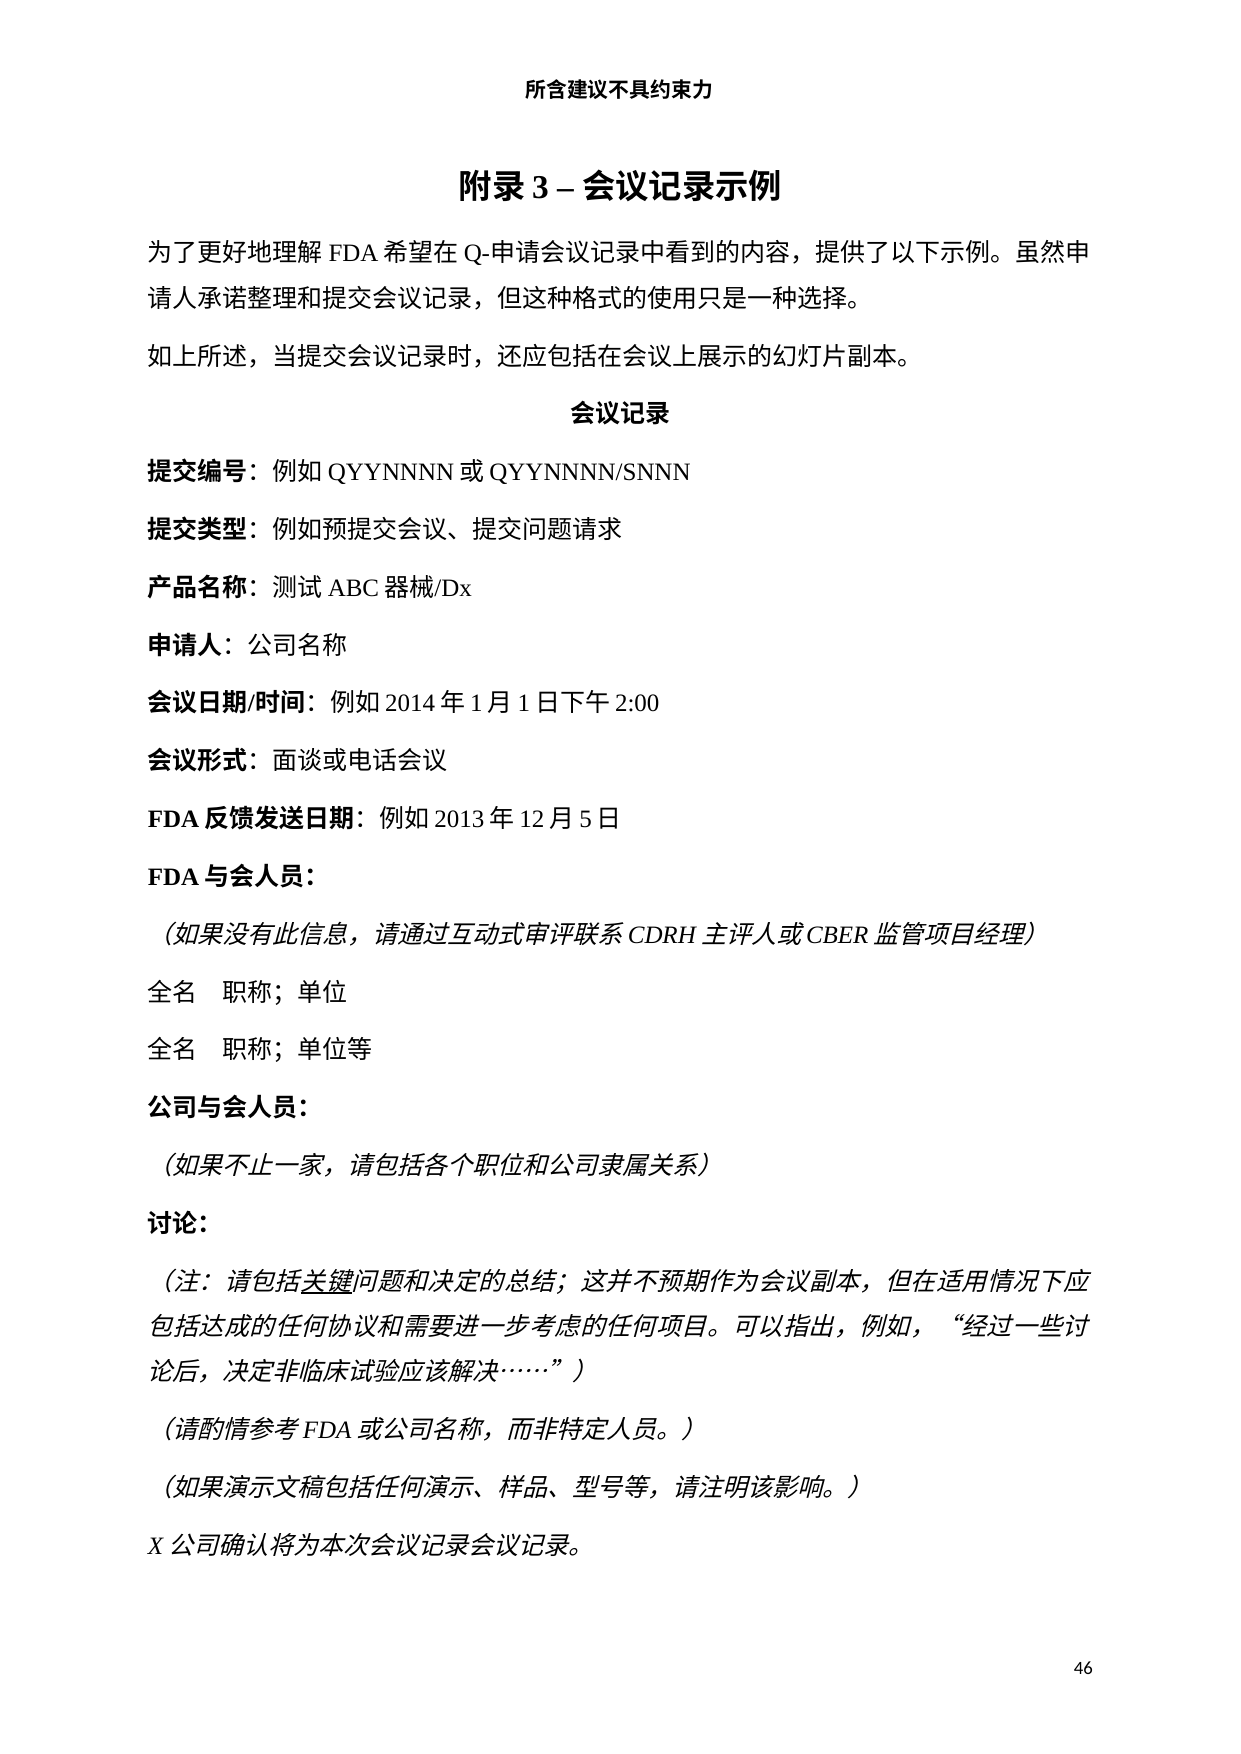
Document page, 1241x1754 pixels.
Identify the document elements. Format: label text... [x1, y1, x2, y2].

text 如上所述，当提交会议记录时，还应包括在会议上展示的幻灯片副本。 [148, 336, 1092, 372]
text （如果演示文稿包括任何演示、样品、型号等，请注明该影响。） [148, 1467, 1092, 1503]
text （注：请包括关键问题和决定的总结；这并不预期作为会议副本，但在适用情况下应包括达成的任何协议和需要进一步考虑的任何项目。可以指出，例如，“经过一些讨论后，决定非临床试验应该解决……”） [148, 1261, 1092, 1388]
text 附录3 – 会议记录示例 [148, 160, 1092, 208]
text （请酌情参考FDA或公司名称，而非特定人员。） [148, 1409, 1092, 1446]
text 会议记录 [148, 394, 1092, 430]
text X公司确认将为本次会议记录会议记录。 [148, 1525, 1092, 1561]
text 全名 职称；单位 [148, 972, 1092, 1008]
text 提交类型：例如预提交会议、提交问题请求 [148, 509, 1092, 546]
text 为了更好地理解FDA希望在Q-申请会议记录中看到的内容，提供了以下示例。虽然申请人承诺整理和提交会议记录，但这种格式的使用只是一种选择。 [148, 233, 1092, 314]
text FDA反馈发送日期：例如2013年12月5日 [148, 798, 1092, 835]
text （如果没有此信息，请通过互动式审评联系CDRH主评人或CBER监管项目经理） [148, 914, 1092, 950]
subtitle 讨论： [148, 1203, 1092, 1239]
text 申请人：公司名称 [148, 625, 1092, 661]
text 会议日期/时间：例如2014年1月1日下午2:00 [148, 683, 1092, 719]
text 会议形式：面谈或电话会议 [148, 741, 1092, 777]
subtitle 公司与会人员： [148, 1088, 1092, 1124]
subtitle FDA与会人员： [148, 856, 1092, 893]
text 提交编号：例如QYYNNNN或QYYNNNN/SNNN [148, 452, 1092, 488]
text （如果不止一家，请包括各个职位和公司隶属关系） [148, 1145, 1092, 1182]
text 产品名称：测试ABC器械/Dx [148, 567, 1092, 603]
text 全名 职称；单位等 [148, 1030, 1092, 1066]
